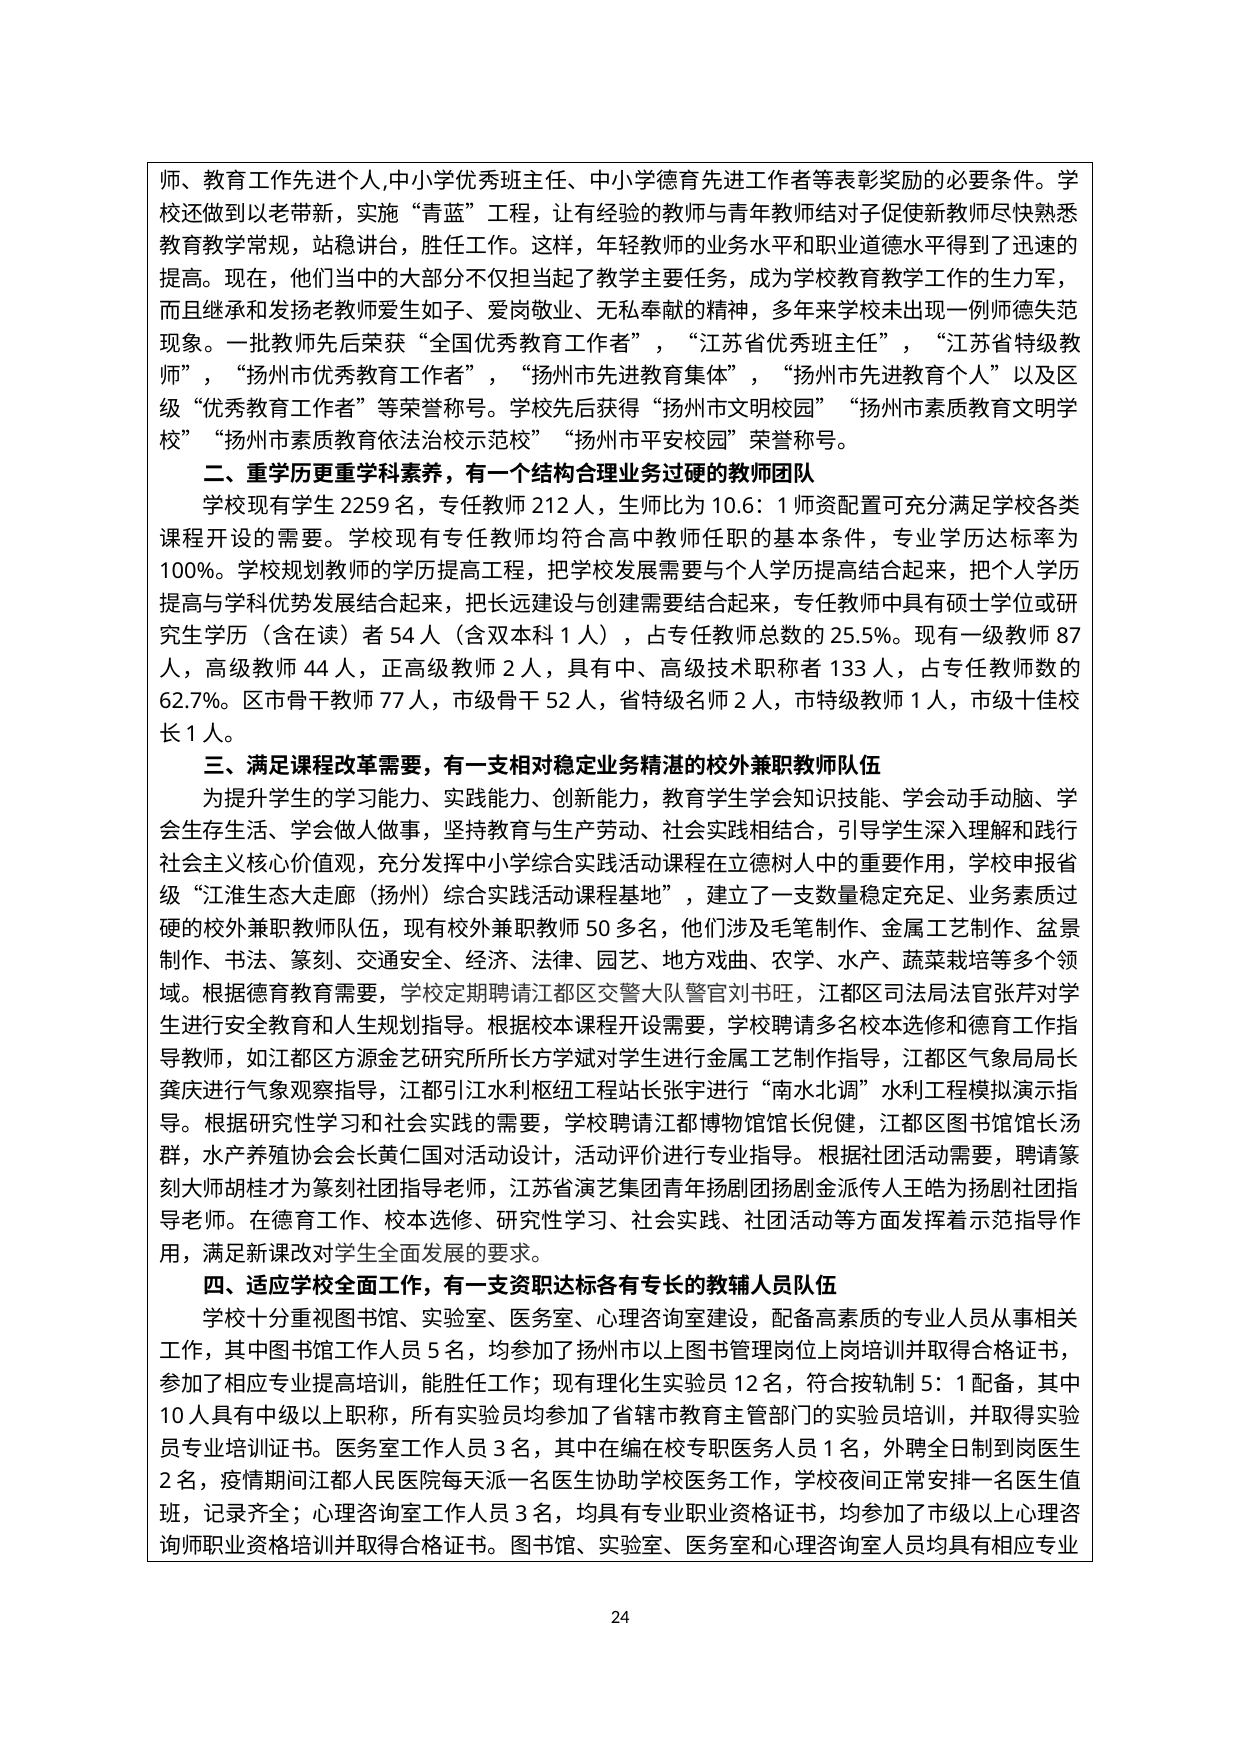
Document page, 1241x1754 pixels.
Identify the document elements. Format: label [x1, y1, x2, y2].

table_cell [148, 163, 1092, 1561]
